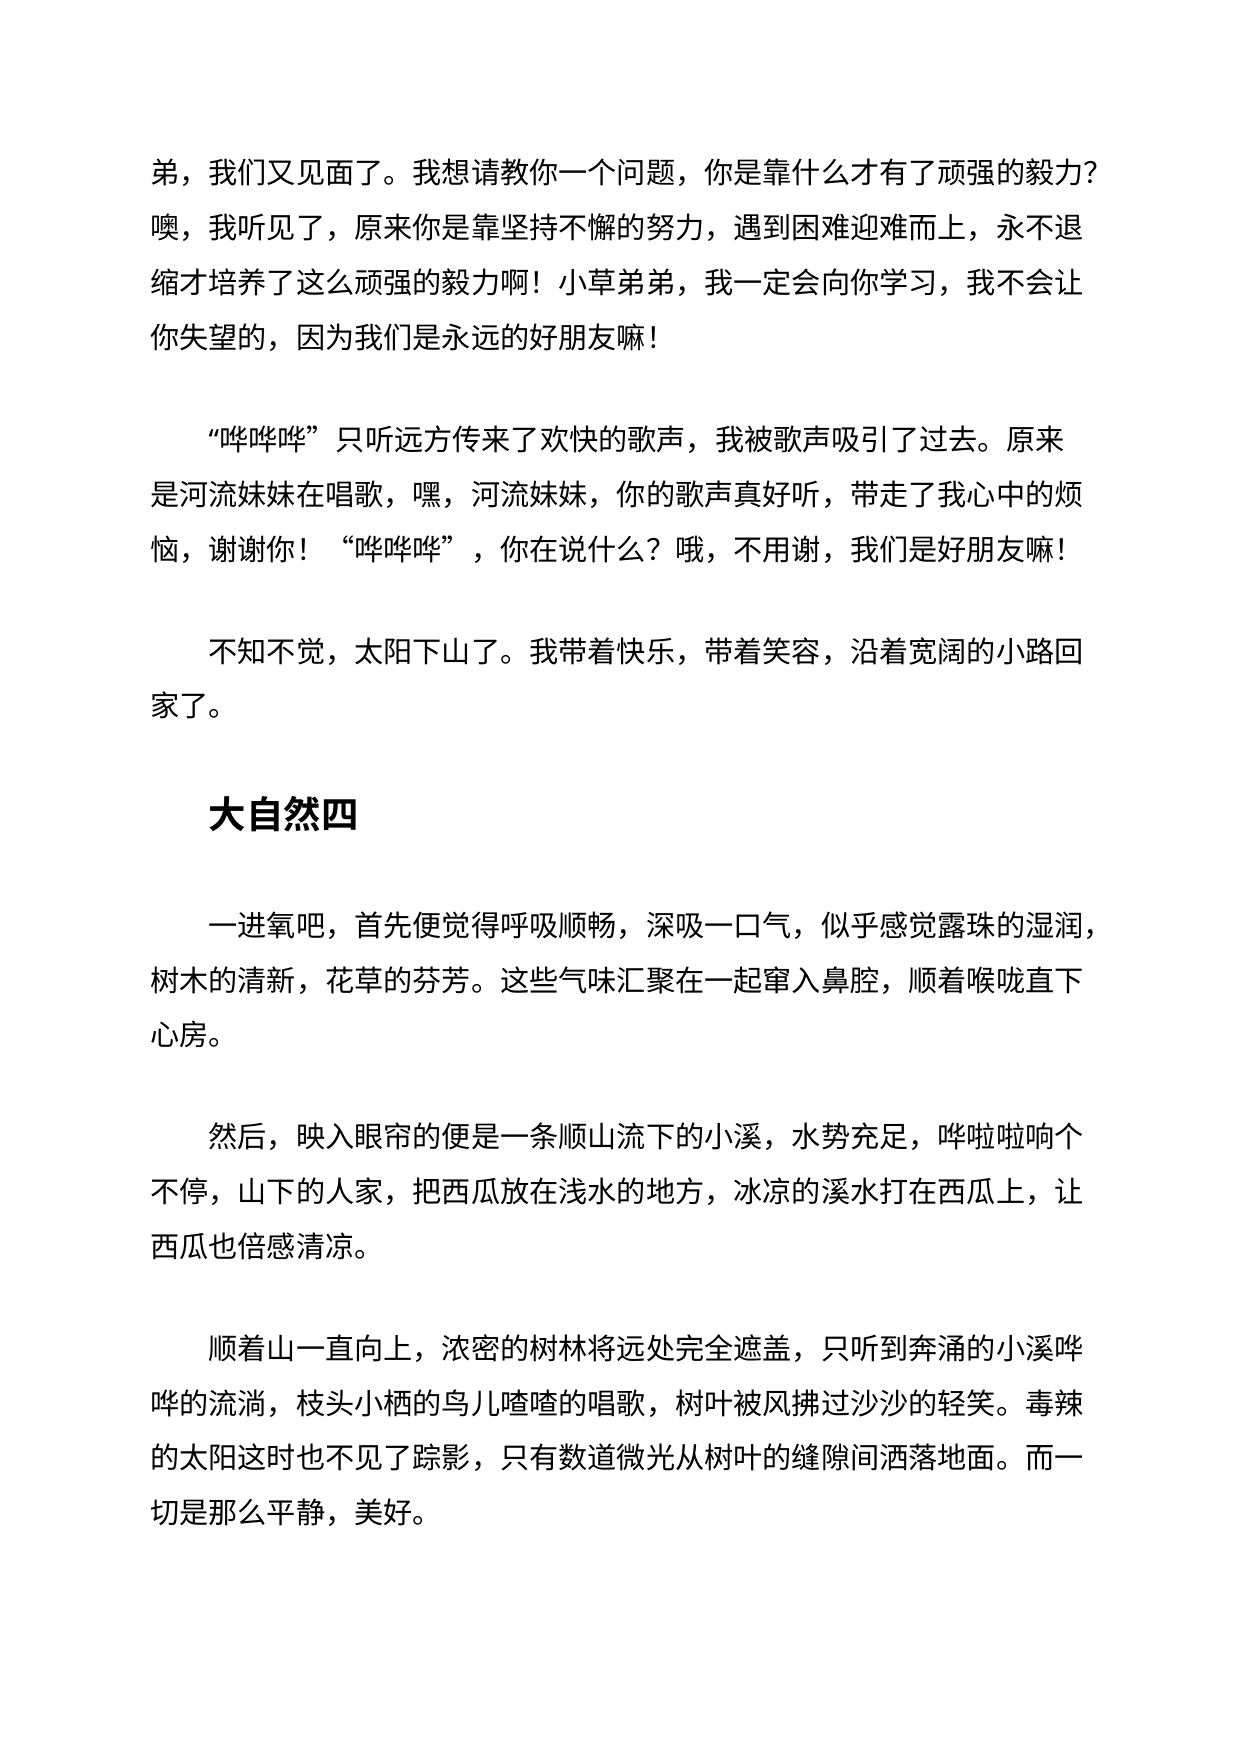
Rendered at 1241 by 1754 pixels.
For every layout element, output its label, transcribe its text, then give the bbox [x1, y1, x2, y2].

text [150, 150, 1090, 357]
text 大自然四 [150, 785, 1090, 839]
text 一进氧吧，首先便觉得呼吸顺畅，深吸一口气，似乎感觉露珠的湿润，树木的清新，花草的芬芳。这些气味汇聚在一起窜入鼻腔，顺着喉咙直下心房。 [150, 902, 1090, 1054]
text 不知不觉，太阳下山了。我带着快乐，带着笑容，沿着宽阔的小路回家了。 [150, 628, 1090, 725]
text 顺着山一直向上，浓密的树林将远处完全遮盖，只听到奔涌的小溪哗哗的流淌，枝头小栖的鸟儿喳喳的唱歌，树叶被风拂过沙沙的轻笑。毒辣的太阳这时也不见了踪影，只有数道微光从树叶的缝隙间洒落地面。而一切是那么平静，美好。 [150, 1325, 1090, 1532]
text “哗哗哗”只听远方传来了欢快的歌声，我被歌声吸引了过去。原来是河流妹妹在唱歌，嘿，河流妹妹，你的歌声真好听，带走了我心中的烦恼，谢谢你！“哗哗哗”，你在说什么？哦，不用谢，我们是好朋友嘛！ [150, 416, 1090, 569]
text 然后，映入眼帘的便是一条顺山流下的小溪，水势充足，哗啦啦响个不停，山下的人家，把西瓜放在浅水的地方，冰凉的溪水打在西瓜上，让西瓜也倍感清凉。 [150, 1114, 1090, 1266]
